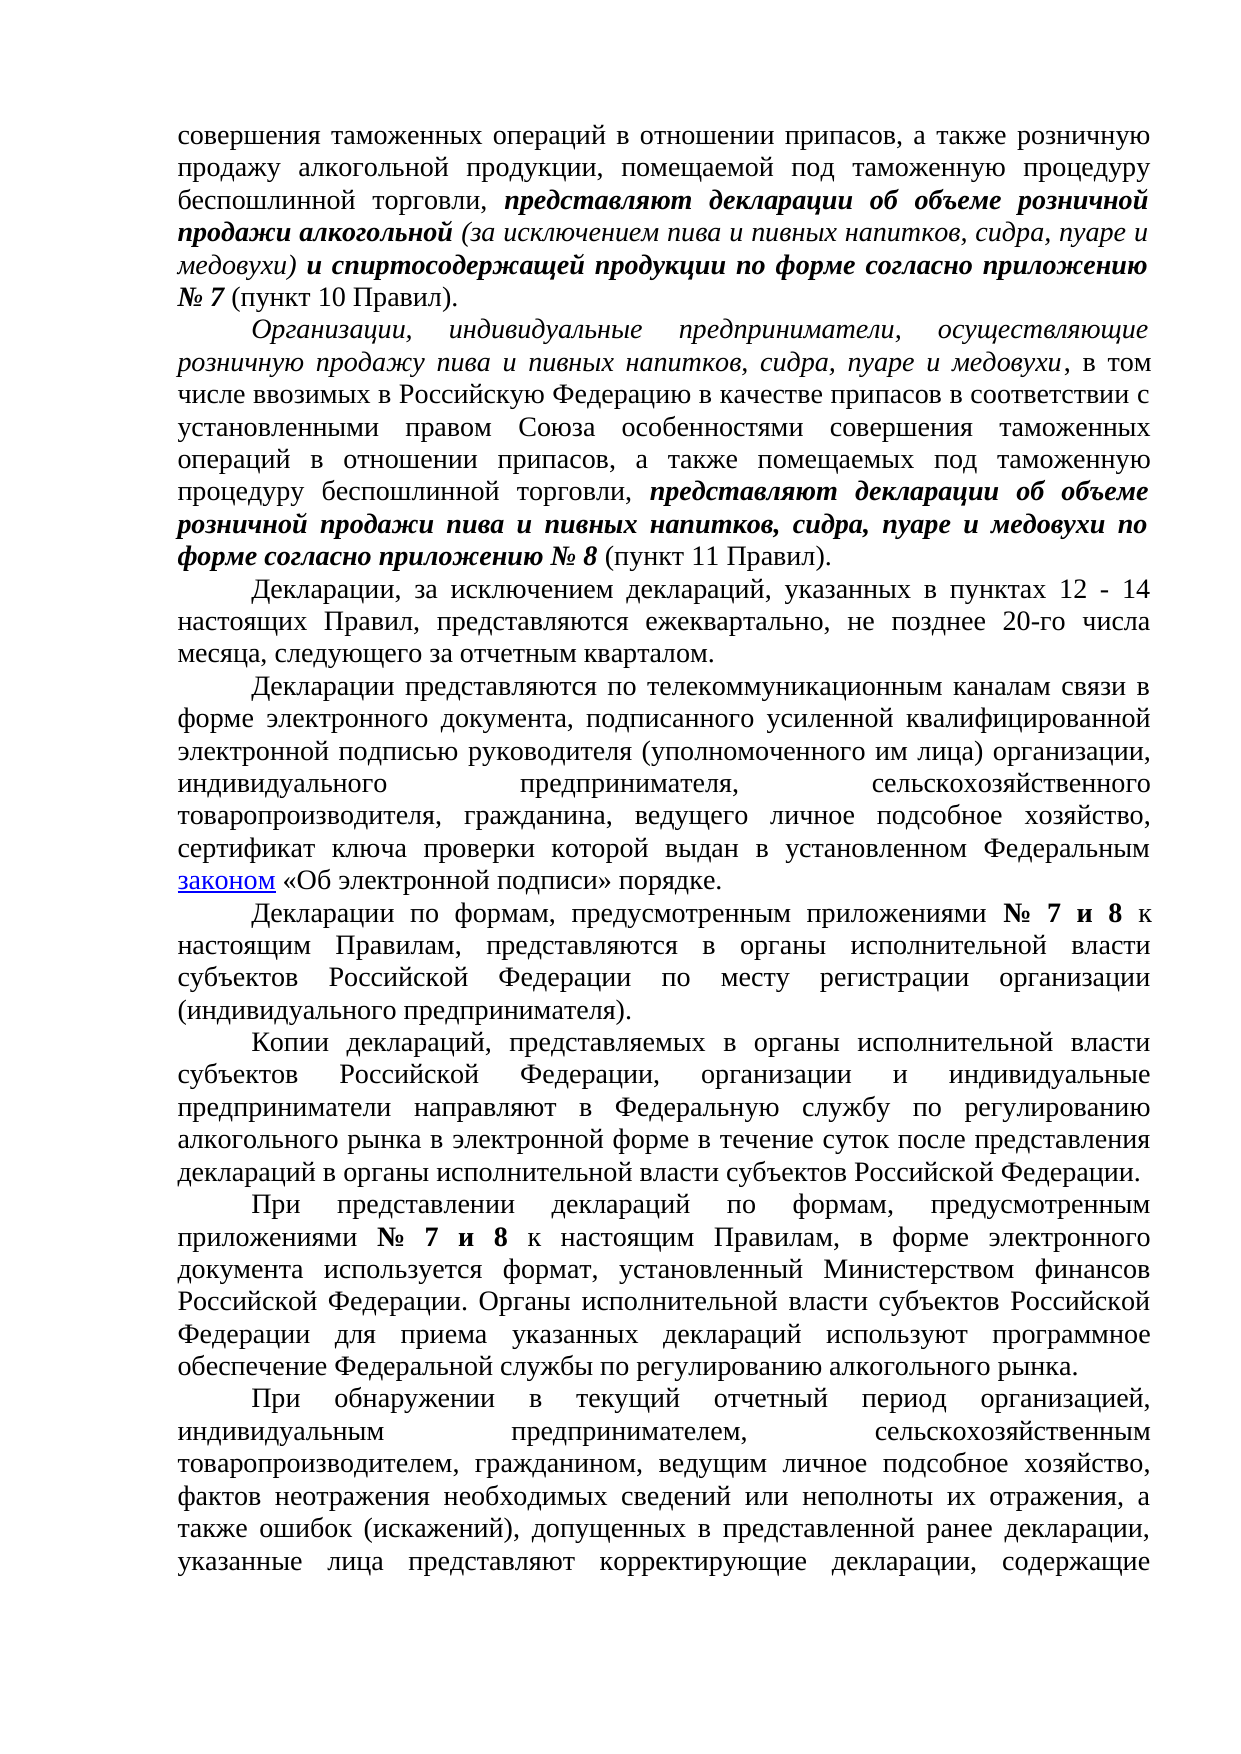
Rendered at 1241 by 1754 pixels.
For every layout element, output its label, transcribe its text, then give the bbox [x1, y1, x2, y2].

text Организации, индивидуальные предприниматели, осуществляющие розничную продажу пива и пивных напитков, сидра, пуаре и медовухи, в том числе ввозимых в Российскую Федерацию в качестве припасов в соответствии с установленными правом Союза особенностями совершения таможенных операций в отношении припасов, а также помещаемых под таможенную процедуру беспошлинной торговли, представляют декларации об объеме розничной продажи пива и пивных напитков, сидра, пуаре и медовухи по форме согласно приложению № 8 (пункт 11 Правил). [177, 312, 1152, 572]
text Декларации по формам, предусмотренным приложениями № 7 и 8 к настоящим Правилам, представляются в органы исполнительной власти субъектов Российской Федерации по месту регистрации организации (индивидуального предпринимателя). [177, 896, 1152, 1025]
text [177, 1382, 1152, 1576]
text При представлении деклараций по формам, предусмотренным приложениями № 7 и 8 к настоящим Правилам, в форме электронного документа используется формат, установленный Министерством финансов Российской Федерации. Органы исполнительной власти субъектов Российской Федерации для приема указанных деклараций используют программное обеспечение Федеральной службы по регулированию алкогольного рынка. [177, 1187, 1152, 1382]
text Декларации представляются по телекоммуникационным каналам связи в форме электронного документа, подписанного усиленной квалифицированной электронной подписью руководителя (уполномоченного им лица) организации, индивидуального предпринимателя, сельскохозяйственного товаропроизводителя, гражданина, ведущего личное подсобное хозяйство, сертификат ключа проверки которой выдан в установленном Федеральным законом «Об электронной подписи» порядке. [177, 669, 1152, 896]
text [177, 118, 1152, 312]
text Копии деклараций, представляемых в органы исполнительной власти субъектов Российской Федерации, организации и индивидуальные предприниматели направляют в Федеральную службу по регулированию алкогольного рынка в электронной форме в течение суток после представления деклараций в органы исполнительной власти субъектов Российской Федерации. [177, 1025, 1152, 1187]
text Декларации, за исключением деклараций, указанных в пунктах 12 - 14 настоящих Правил, представляются ежеквартально, не позднее 20-го числа месяца, следующего за отчетным кварталом. [177, 572, 1152, 669]
